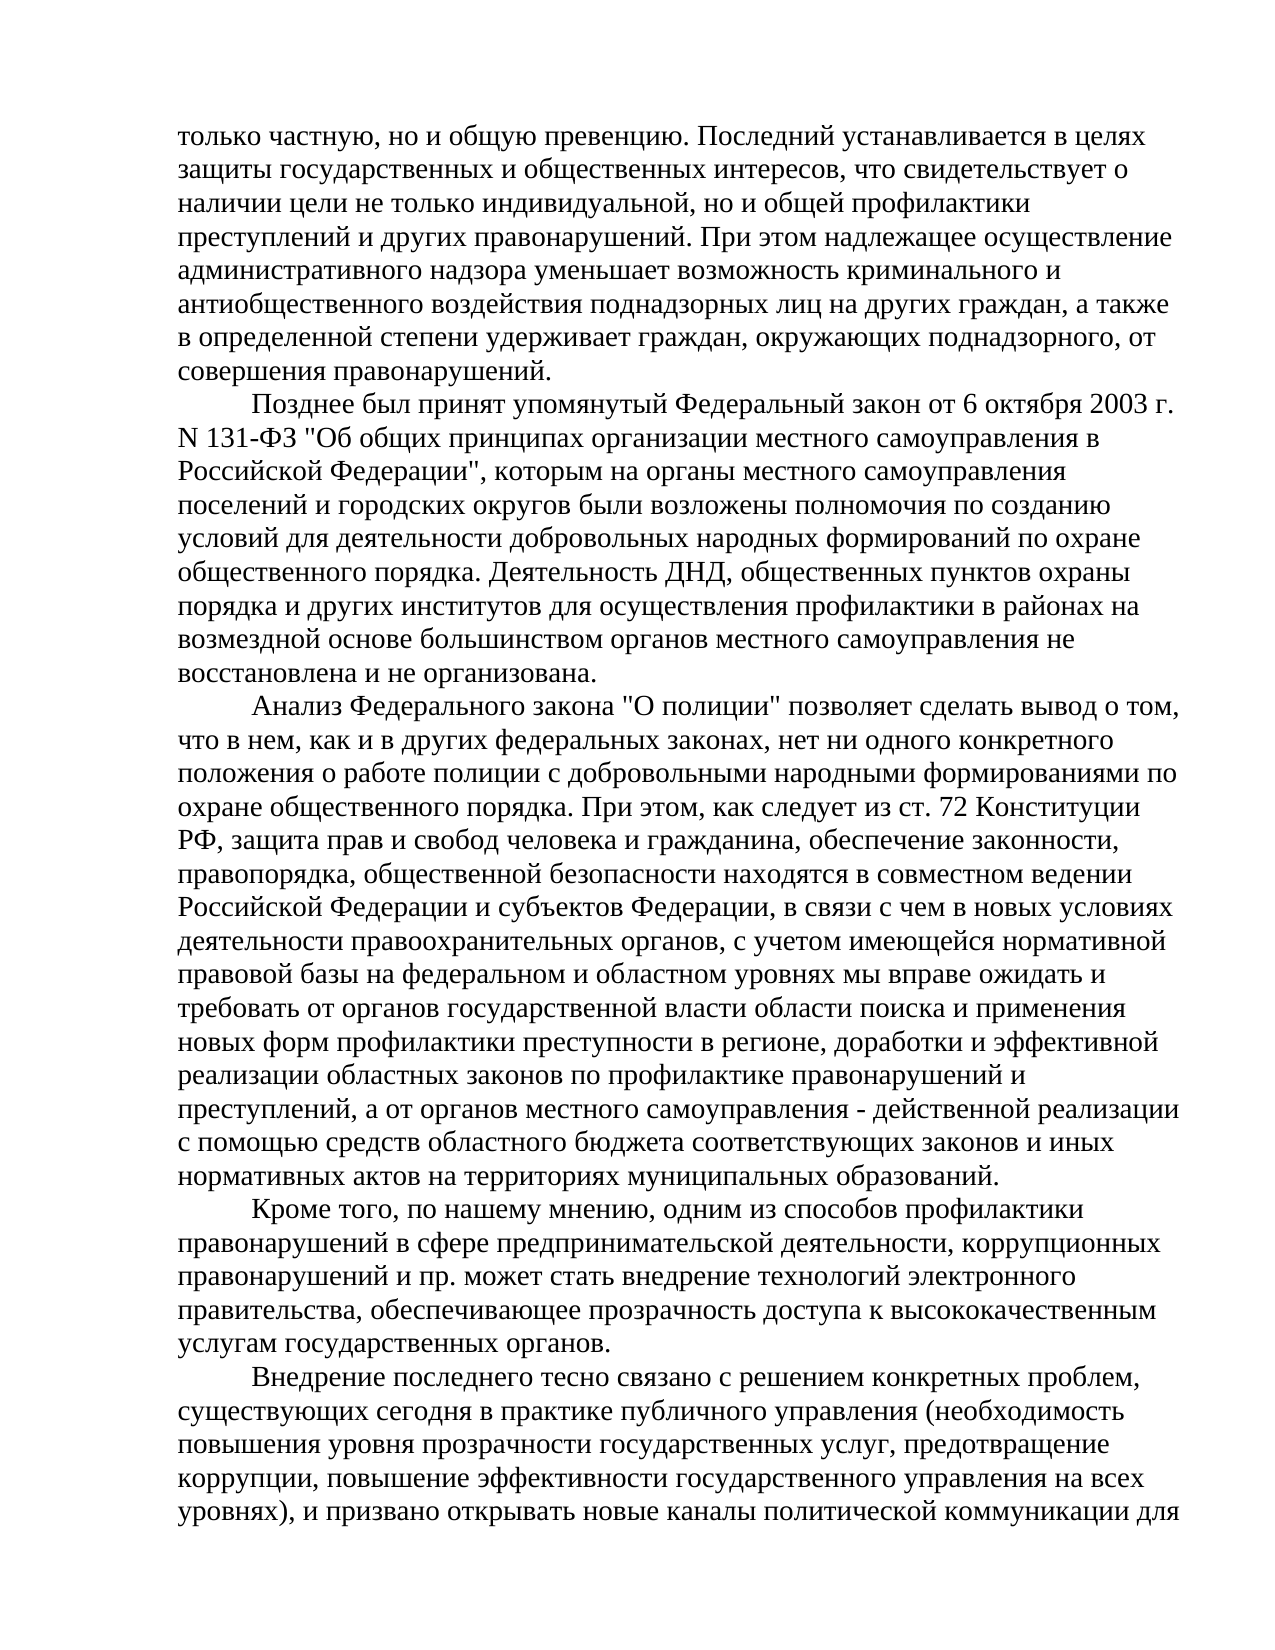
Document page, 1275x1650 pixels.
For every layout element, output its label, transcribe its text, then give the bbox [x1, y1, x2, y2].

text Позднее был принят упомянутый Федеральный закон от 6 октября 2003 г. N 131-ФЗ "Об общих принципах организации местного самоуправления в Российской Федерации", которым на органы местного самоуправления поселений и городских округов были возложены полномочия по созданию условий для деятельности добровольных народных формирований по охране общественного порядка. Деятельность ДНД, общественных пунктов охраны порядка и других институтов для осуществления профилактики в районах на возмездной основе большинством органов местного самоуправления не восстановлена и не организована. [177, 386, 1186, 688]
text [177, 118, 1186, 386]
text Кроме того, по нашему мнению, одним из способов профилактики правонарушений в сфере предпринимательской деятельности, коррупционных правонарушений и пр. может стать внедрение технологий электронного правительства, обеспечивающее прозрачность доступа к высококачественным услугам государственных органов. [177, 1191, 1186, 1359]
text Анализ Федерального закона "О полиции" позволяет сделать вывод о том, что в нем, как и в других федеральных законах, нет ни одного конкретного положения о работе полиции с добровольными народными формированиями по охране общественного порядка. При этом, как следует из ст. 72 Конституции РФ, защита прав и свобод человека и гражданина, обеспечение законности, правопорядка, общественной безопасности находятся в совместном ведении Российской Федерации и субъектов Федерации, в связи с чем в новых условиях деятельности правоохранительных органов, с учетом имеющейся нормативной правовой базы на федеральном и областном уровнях мы вправе ожидать и требовать от органов государственной власти области поиска и применения новых форм профилактики преступности в регионе, доработки и эффективной реализации областных законов по профилактике правонарушений и преступлений, а от органов местного самоуправления - действенной реализации с помощью средств областного бюджета соответствующих законов и иных нормативных актов на территориях муниципальных образований. [177, 688, 1186, 1191]
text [177, 1359, 1186, 1527]
